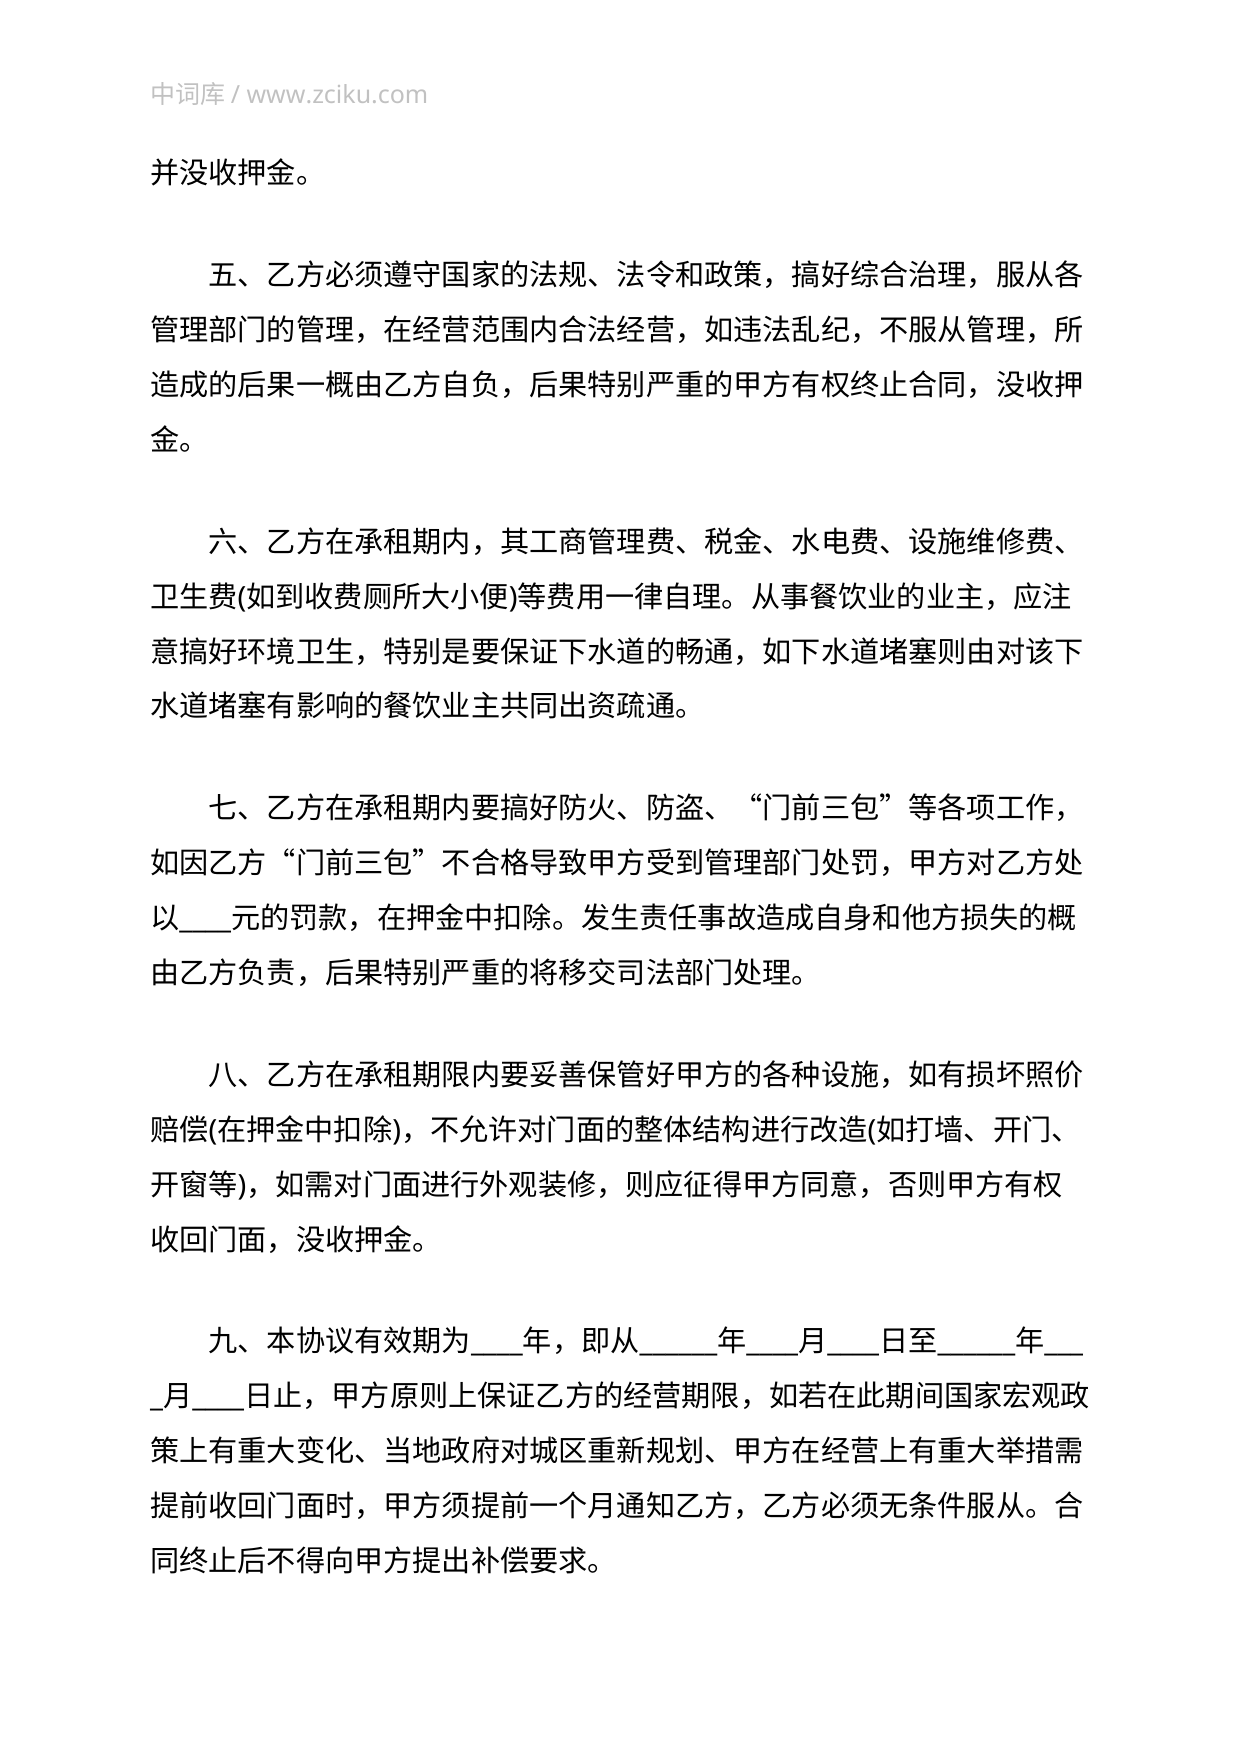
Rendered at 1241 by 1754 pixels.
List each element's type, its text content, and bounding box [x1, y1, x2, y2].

text 八、乙方在承租期限内要妥善保管好甲方的各种设施，如有损坏照价赔偿(在押金中扣除)，不允许对门面的整体结构进行改造(如打墙、开门、开窗等)，如需对门面进行外观装修，则应征得甲方同意，否则甲方有权收回门面，没收押金。 [150, 1051, 1090, 1258]
text 五、乙方必须遵守国家的法规、法令和政策，搞好综合治理，服从各管理部门的管理，在经营范围内合法经营，如违法乱纪，不服从管理，所造成的后果一概由乙方自负，后果特别严重的甲方有权终止合同，没收押金。 [150, 252, 1090, 459]
text 六、乙方在承租期内，其工商管理费、税金、水电费、设施维修费、卫生费(如到收费厕所大小便)等费用一律自理。从事餐饮业的业主，应注意搞好环境卫生，特别是要保证下水道的畅通，如下水道堵塞则由对该下水道堵塞有影响的餐饮业主共同出资疏通。 [150, 518, 1090, 725]
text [150, 150, 1090, 192]
text 九、本协议有效期为____年，即从______年____月____日至______年____月____日止，甲方原则上保证乙方的经营期限，如若在此期间国家宏观政策上有重大变化、当地政府对城区重新规划、甲方在经营上有重大举措需提前收回门面时，甲方须提前一个月通知乙方，乙方必须无条件服从。合同终止后不得向甲方提出补偿要求。 [150, 1318, 1090, 1580]
text 七、乙方在承租期内要搞好防火、防盗、“门前三包”等各项工作，如因乙方“门前三包”不合格导致甲方受到管理部门处罚，甲方对乙方处以____元的罚款，在押金中扣除。发生责任事故造成自身和他方损失的概由乙方负责，后果特别严重的将移交司法部门处理。 [150, 785, 1090, 992]
